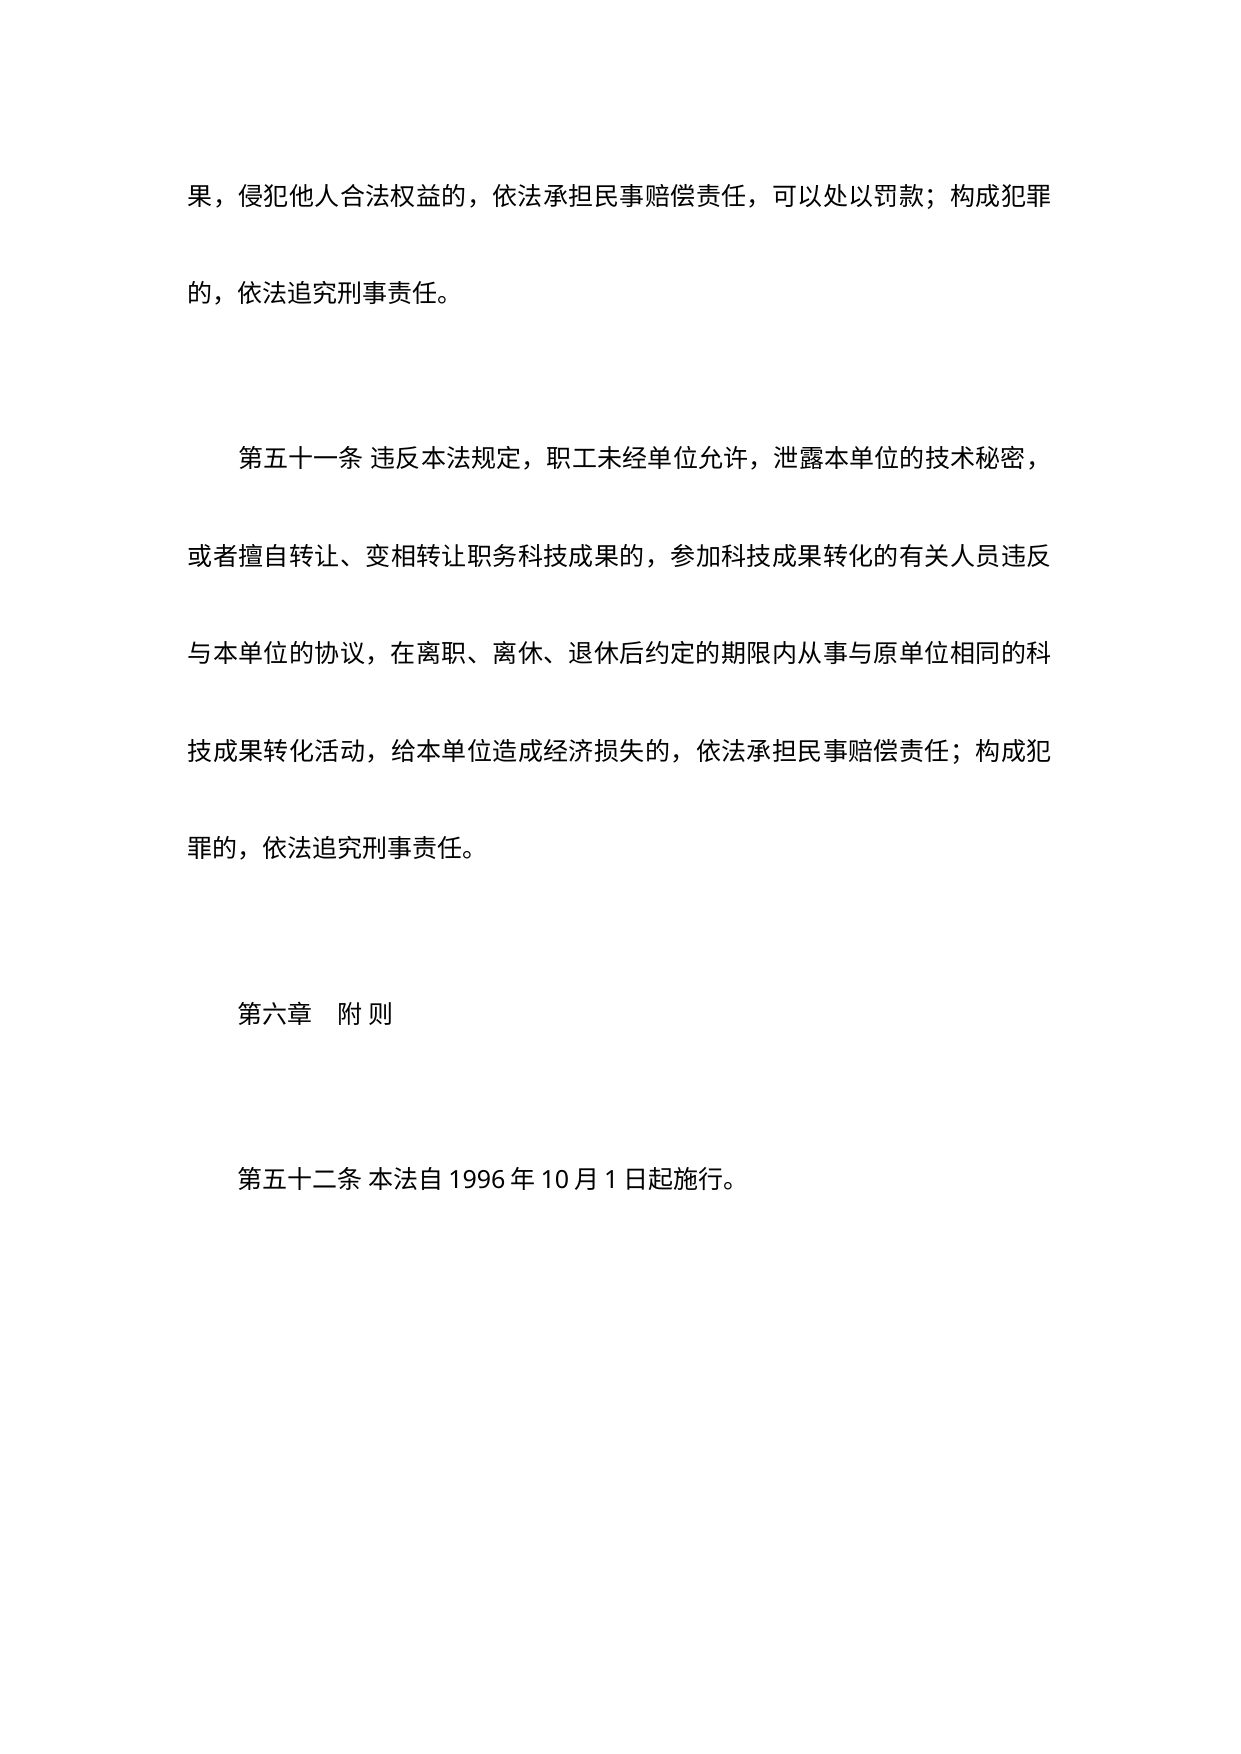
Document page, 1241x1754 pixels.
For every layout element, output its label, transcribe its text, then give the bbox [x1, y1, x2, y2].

text 第五十一条 违反本法规定，职工未经单位允许，泄露本单位的技术秘密，或者擅自转让、变相转让职务科技成果的，参加科技成果转化的有关人员违反与本单位的协议，在离职、离休、退休后约定的期限内从事与原单位相同的科技成果转化活动，给本单位造成经济损失的，依法承担民事赔偿责任；构成犯罪的，依法追究刑事责任。 [187, 424, 1053, 879]
text 第六章 附 则 [187, 980, 1053, 1045]
text 第五十二条 本法自1996年10月1日起施行。 [187, 1145, 1053, 1210]
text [187, 162, 1053, 324]
